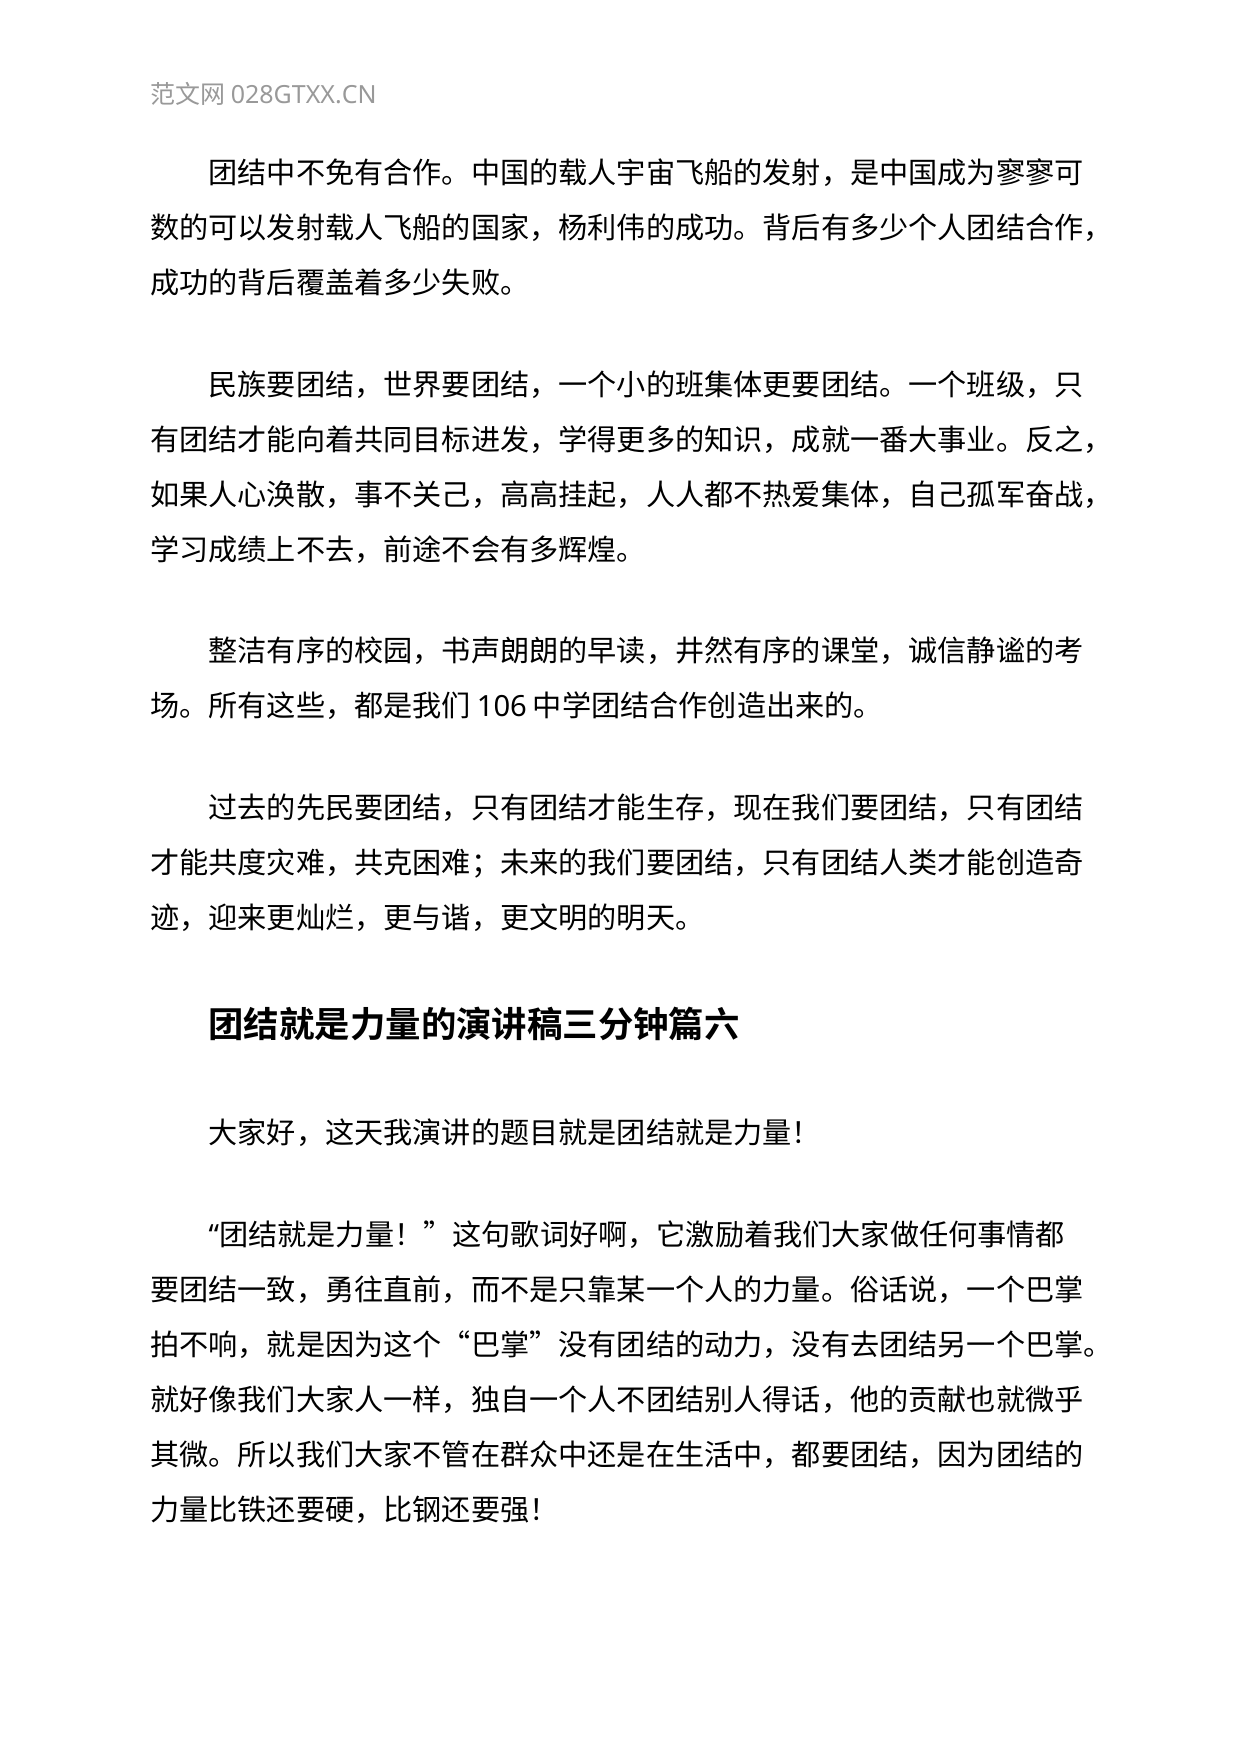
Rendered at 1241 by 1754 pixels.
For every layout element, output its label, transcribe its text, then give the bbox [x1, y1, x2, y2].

text “团结就是力量！”这句歌词好啊，它激励着我们大家做任何事情都要团结一致，勇往直前，而不是只靠某一个人的力量。俗话说，一个巴掌拍不响，就是因为这个“巴掌”没有团结的动力，没有去团结另一个巴掌。就好像我们大家人一样，独自一个人不团结别人得话，他的贡献也就微乎其微。所以我们大家不管在群众中还是在生活中，都要团结，因为团结的力量比铁还要硬，比钢还要强！ [150, 1212, 1090, 1528]
text 团结就是力量的演讲稿三分钟篇六 [150, 996, 1090, 1048]
text 过去的先民要团结，只有团结才能生存，现在我们要团结，只有团结才能共度灾难，共克困难；未来的我们要团结，只有团结人类才能创造奇迹，迎来更灿烂，更与谐，更文明的明天。 [150, 785, 1090, 937]
text 民族要团结，世界要团结，一个小的班集体更要团结。一个班级，只有团结才能向着共同目标进发，学得更多的知识，成就一番大事业。反之，如果人心涣散，事不关己，高高挂起，人人都不热爱集体，自己孤军奋战，学习成绩上不去，前途不会有多辉煌。 [150, 362, 1090, 568]
text 大家好，这天我演讲的题目就是团结就是力量！ [150, 1110, 1090, 1152]
text 团结中不免有合作。中国的载人宇宙飞船的发射，是中国成为寥寥可数的可以发射载人飞船的国家，杨利伟的成功。背后有多少个人团结合作，成功的背后覆盖着多少失败。 [150, 150, 1090, 302]
text 整洁有序的校园，书声朗朗的早读，井然有序的课堂，诚信静谧的考场。所有这些，都是我们106中学团结合作创造出来的。 [150, 628, 1090, 725]
